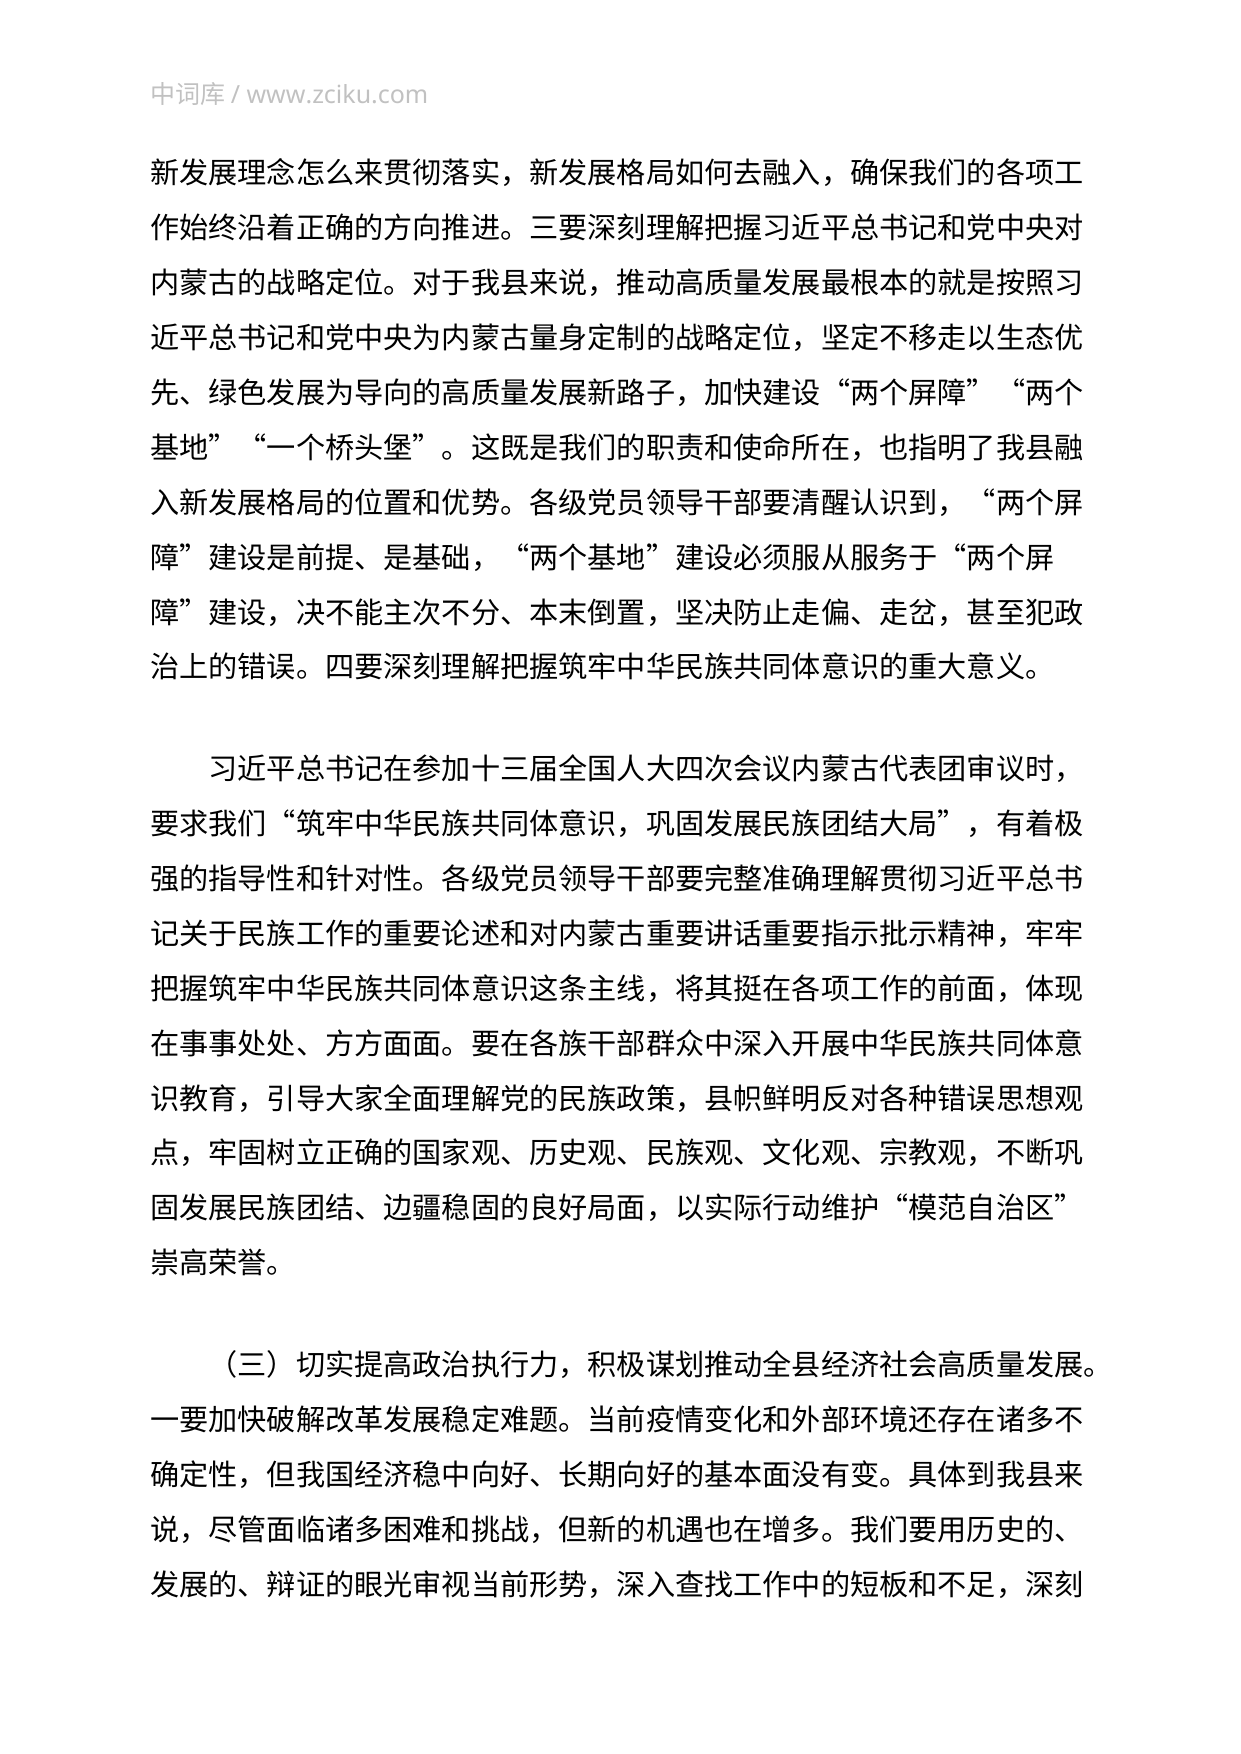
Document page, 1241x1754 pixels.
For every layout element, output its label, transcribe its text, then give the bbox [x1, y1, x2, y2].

text 习近平总书记在参加十三届全国人大四次会议内蒙古代表团审议时，要求我们“筑牢中华民族共同体意识，巩固发展民族团结大局”，有着极强的指导性和针对性。各级党员领导干部要完整准确理解贯彻习近平总书记关于民族工作的重要论述和对内蒙古重要讲话重要指示批示精神，牢牢把握筑牢中华民族共同体意识这条主线，将其挺在各项工作的前面，体现在事事处处、方方面面。要在各族干部群众中深入开展中华民族共同体意识教育，引导大家全面理解党的民族政策，县帜鲜明反对各种错误思想观点，牢固树立正确的国家观、历史观、民族观、文化观、宗教观，不断巩固发展民族团结、边疆稳固的良好局面，以实际行动维护“模范自治区”崇高荣誉。 [150, 746, 1090, 1282]
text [150, 150, 1090, 686]
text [150, 1342, 1090, 1603]
